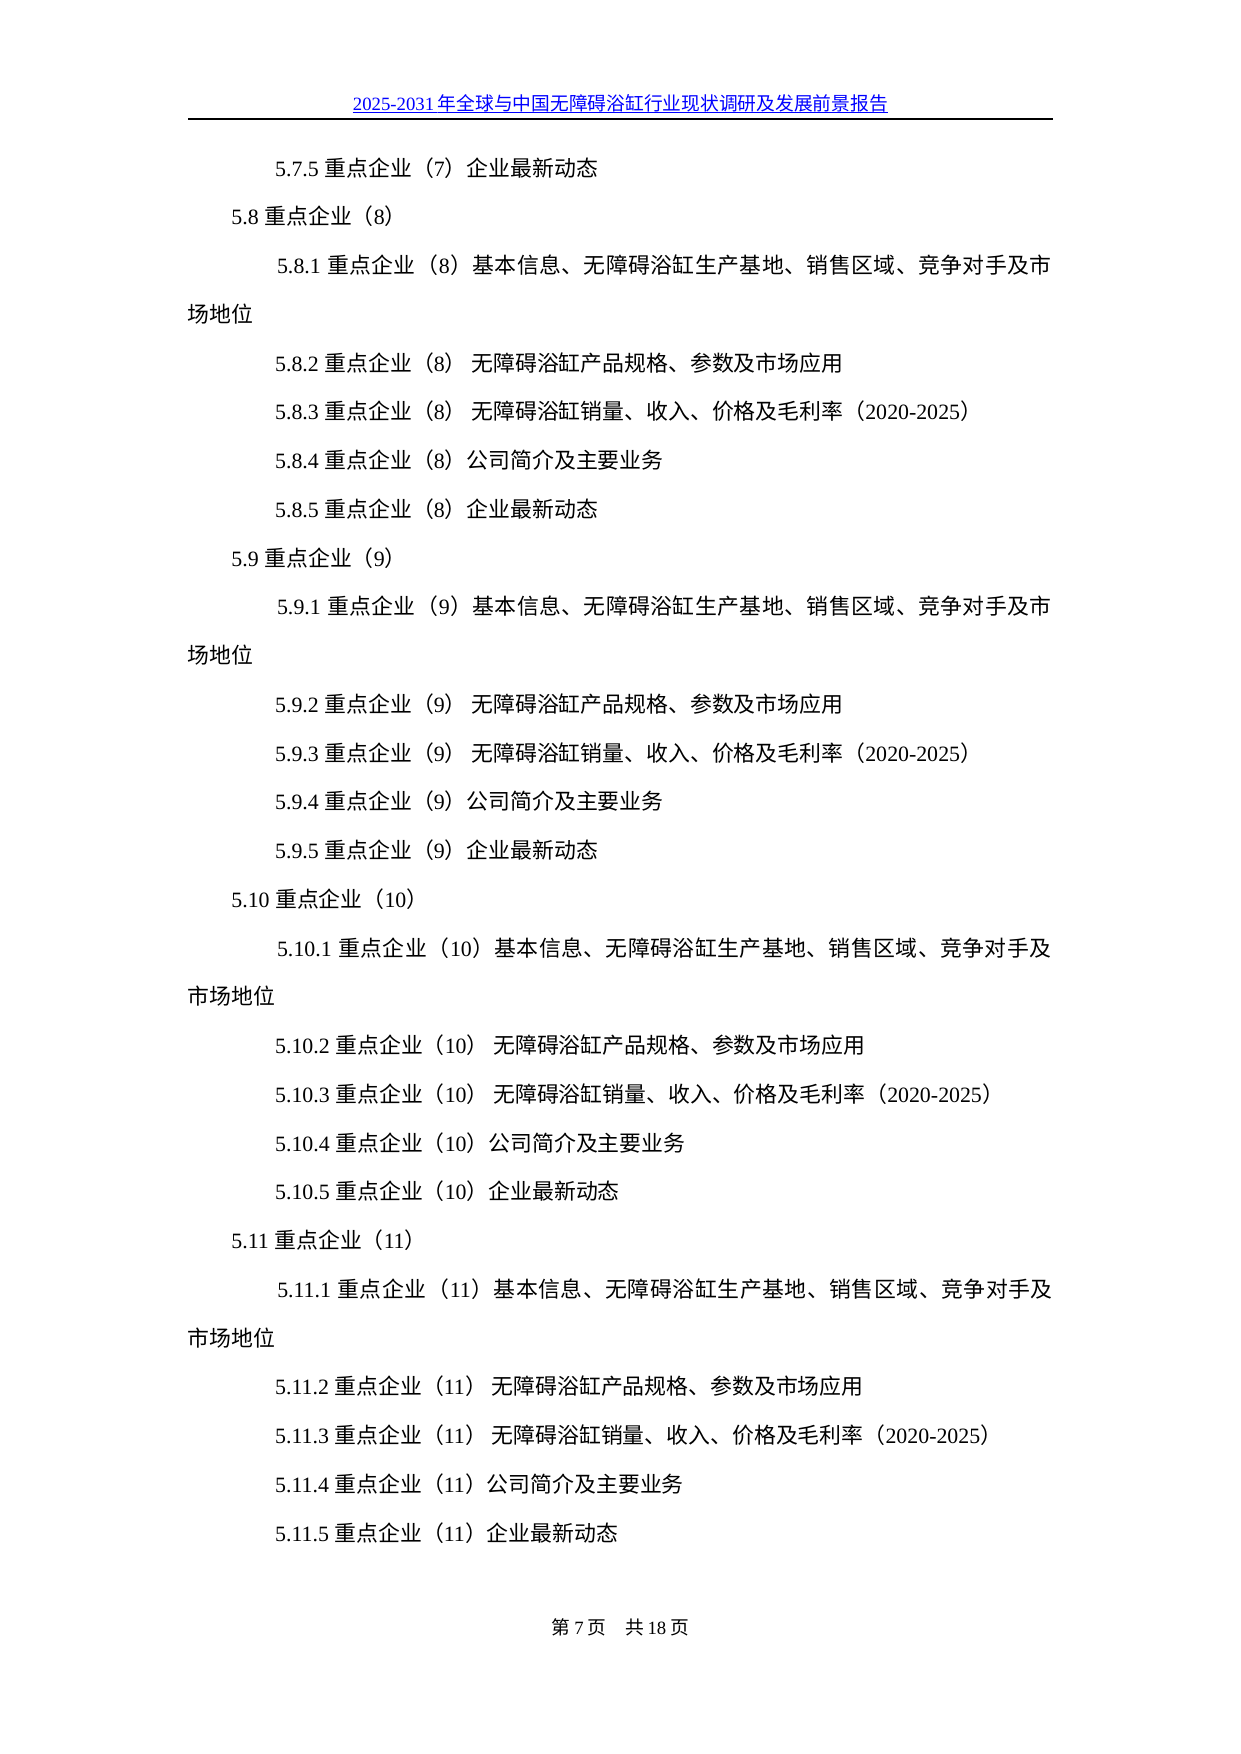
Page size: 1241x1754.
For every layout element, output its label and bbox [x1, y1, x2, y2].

text [187, 150, 1053, 1548]
